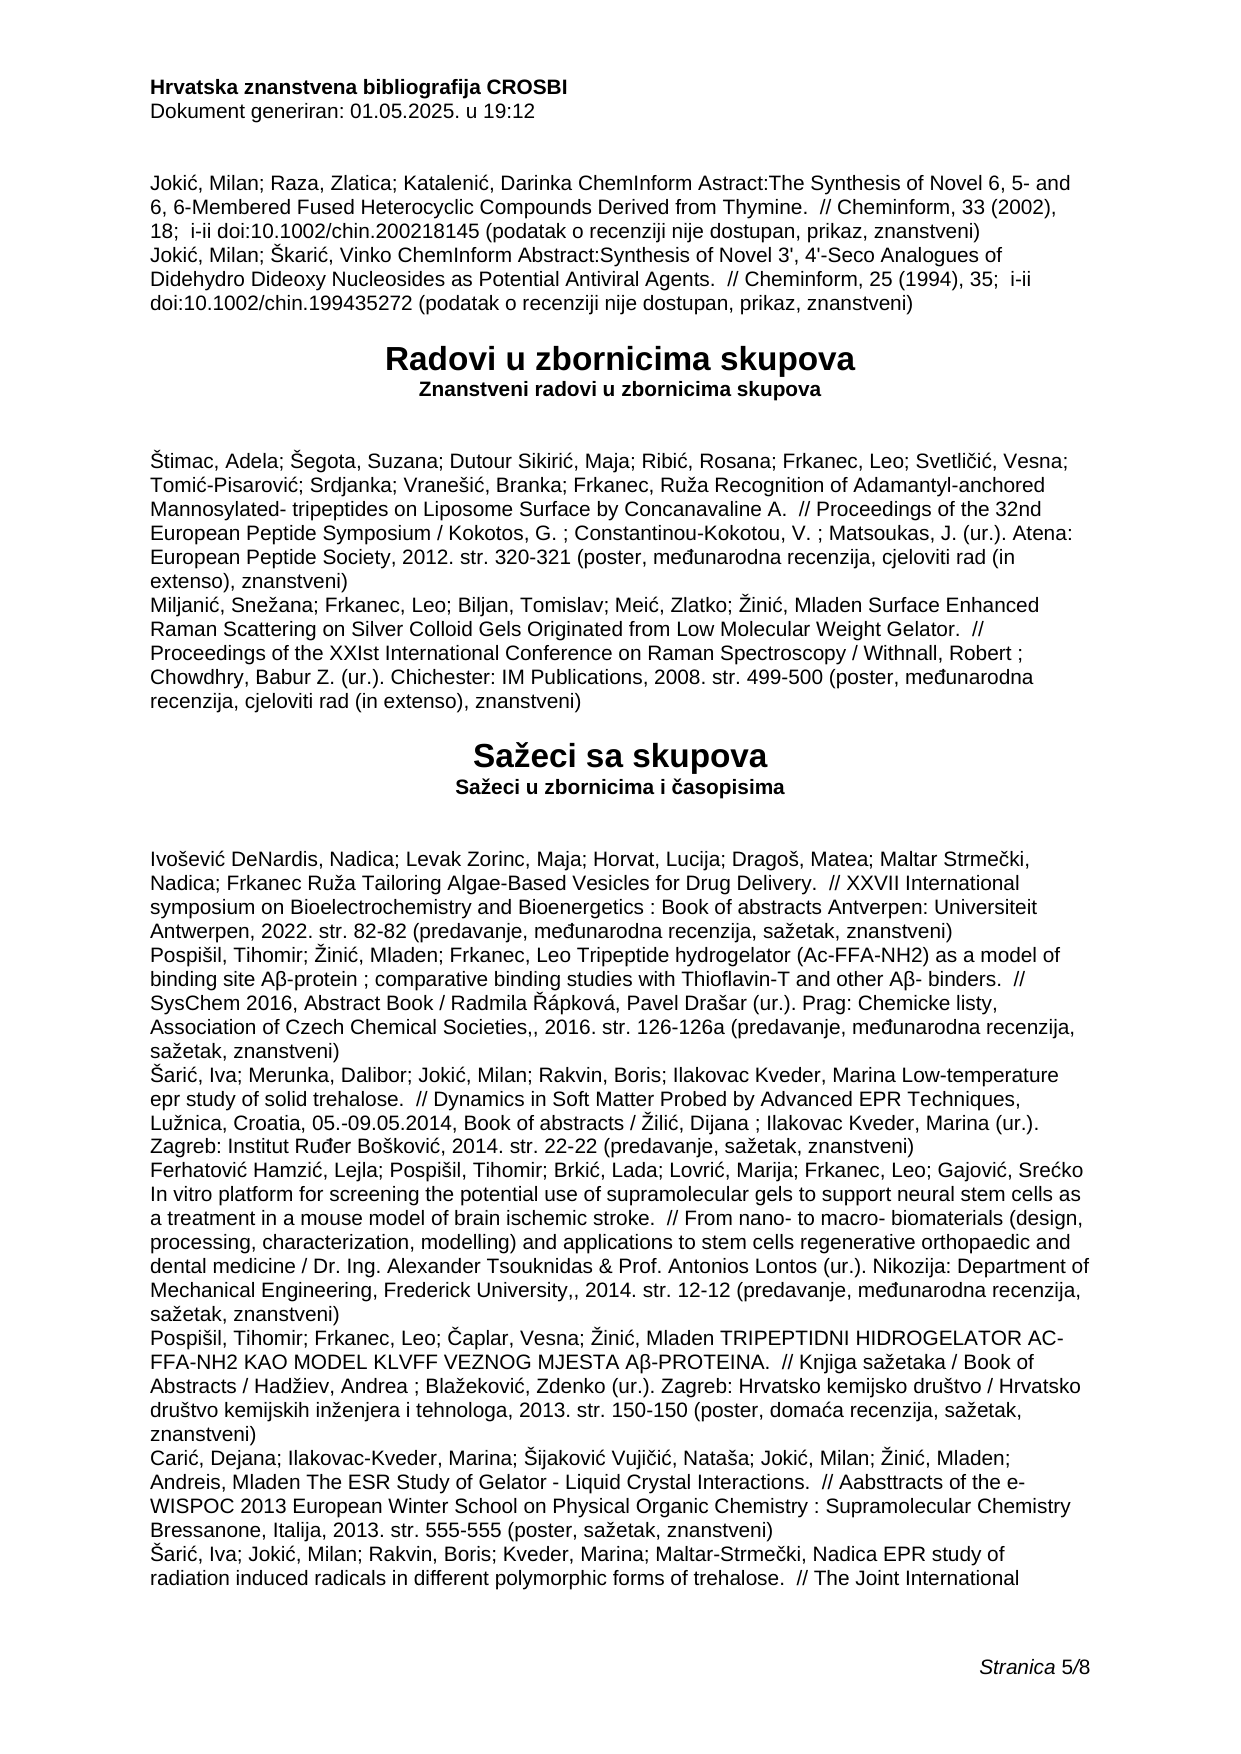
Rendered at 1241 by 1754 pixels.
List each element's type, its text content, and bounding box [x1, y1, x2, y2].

text Šarić, Iva; Merunka, Dalibor; Jokić, Milan; Rakvin, Boris; Ilakovac Kveder, Marina [150, 1062, 1090, 1158]
subtitle Radovi u zbornicima skupova [150, 339, 1090, 377]
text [150, 1542, 1090, 1589]
subtitle Sažeci sa skupova [150, 737, 1090, 775]
subtitle Sažeci u zbornicima i časopisima [150, 775, 1090, 799]
subtitle Znanstveni radovi u zbornicima skupova [150, 377, 1090, 401]
text Miljanić, Snežana; Frkanec, Leo; Biljan, Tomislav; Meić, Zlatko; Žinić, Mladen [150, 593, 1090, 713]
text Carić, Dejana; Ilakovac-Kveder, Marina; Šijaković Vujičić, Nataša; Jokić, Milan; Žinić, Mladen; Andreis, Mladen [150, 1446, 1090, 1542]
text Ferhatović Hamzić, Lejla; Pospišil, Tihomir; Brkić, Lada; Lovrić, Marija; Frkanec, Leo; Gajović, Srećko [150, 1158, 1090, 1326]
text Jokić, Milan; Škarić, Vinko [150, 243, 1090, 315]
text Jokić, Milan; Raza, Zlatica; Katalenić, Darinka [150, 171, 1090, 243]
text Štimac, Adela; Šegota, Suzana; Dutour Sikirić, Maja; Ribić, Rosana; Frkanec, Leo; Svetličić, Vesna; Tomić-Pisarović; Srdjanka; Vranešić, Branka; Frkanec, Ruža [150, 449, 1090, 593]
text Pospišil, Tihomir; Frkanec, Leo; Čaplar, Vesna; Žinić, Mladen [150, 1326, 1090, 1446]
text Pospišil, Tihomir; Žinić, Mladen; Frkanec, Leo [150, 943, 1090, 1062]
text Ivošević DeNardis, Nadica; Levak Zorinc, Maja; Horvat, Lucija; Dragoš, Matea; Maltar Strmečki, Nadica; Frkanec Ruža [150, 847, 1090, 943]
